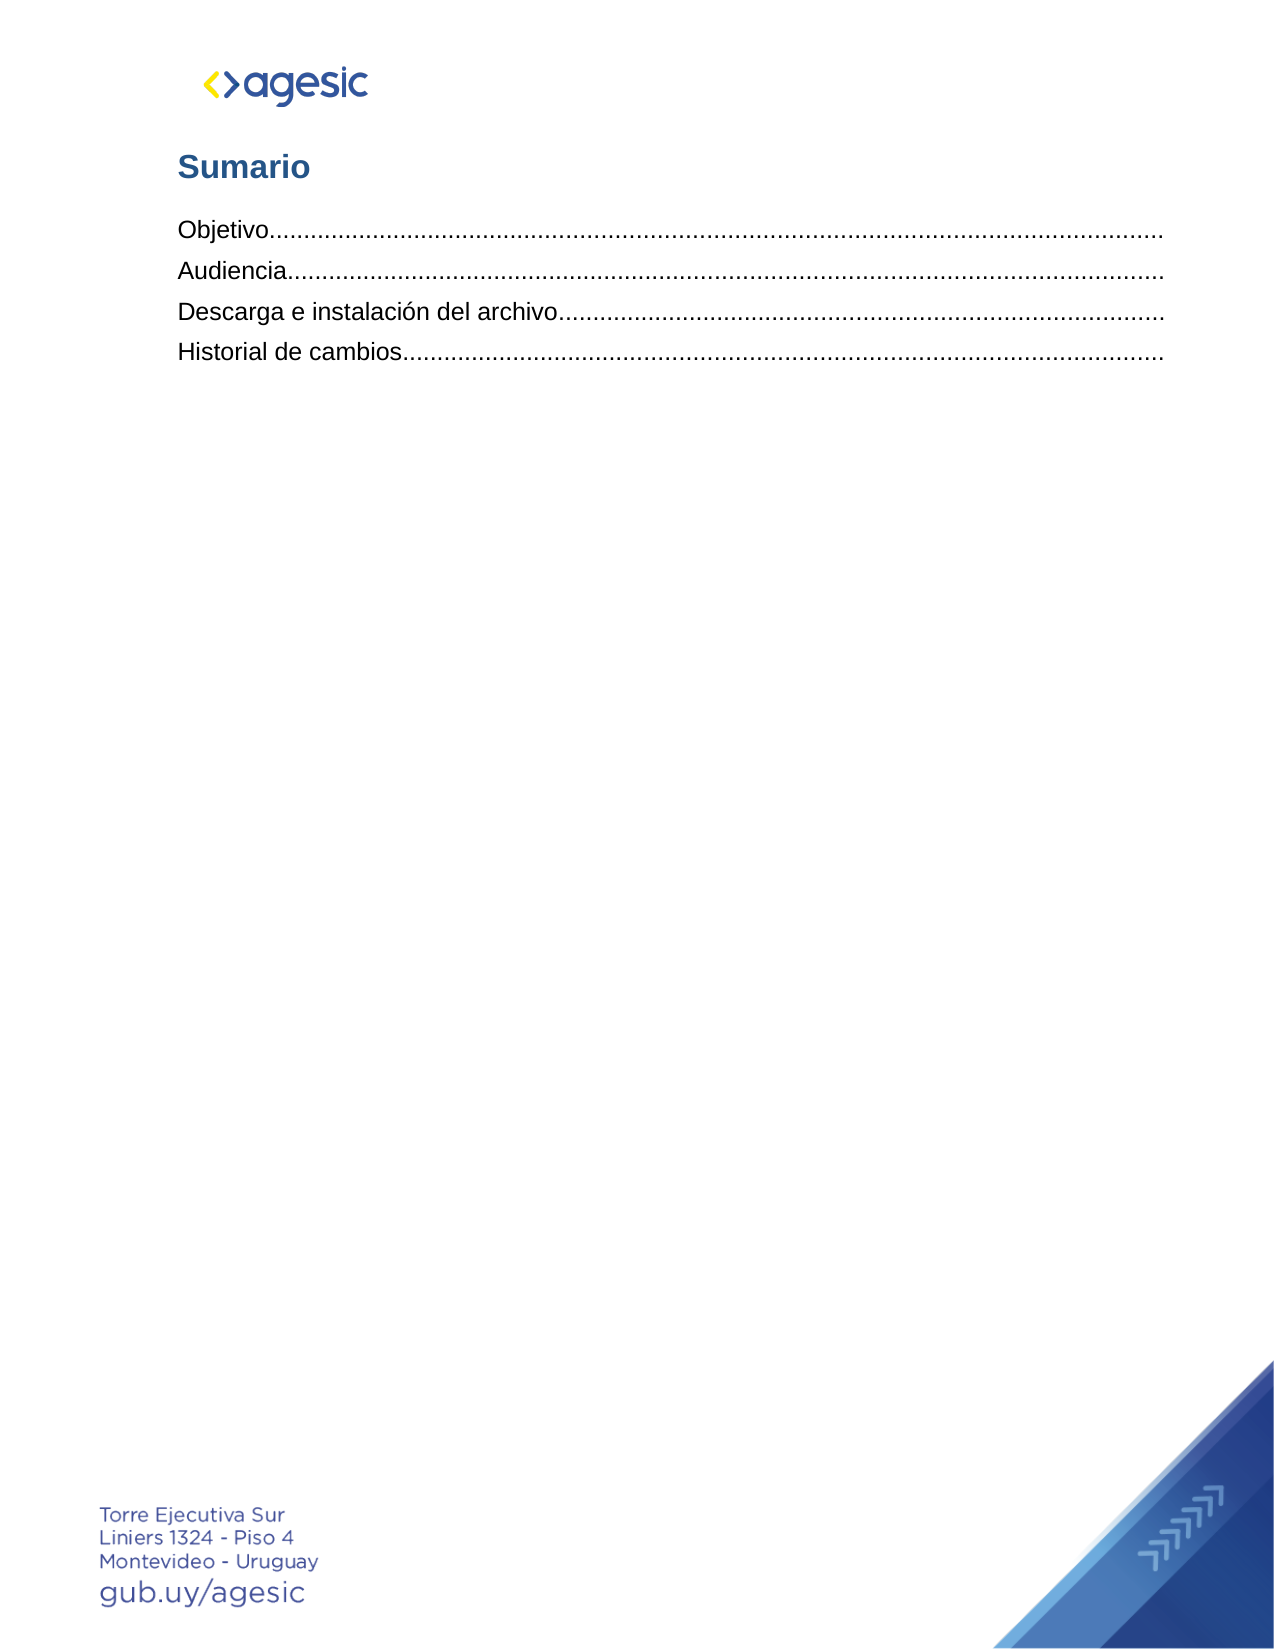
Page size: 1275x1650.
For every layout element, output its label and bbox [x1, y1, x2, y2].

picture [0, 1359, 1274, 1649]
picture [188, 58, 385, 112]
